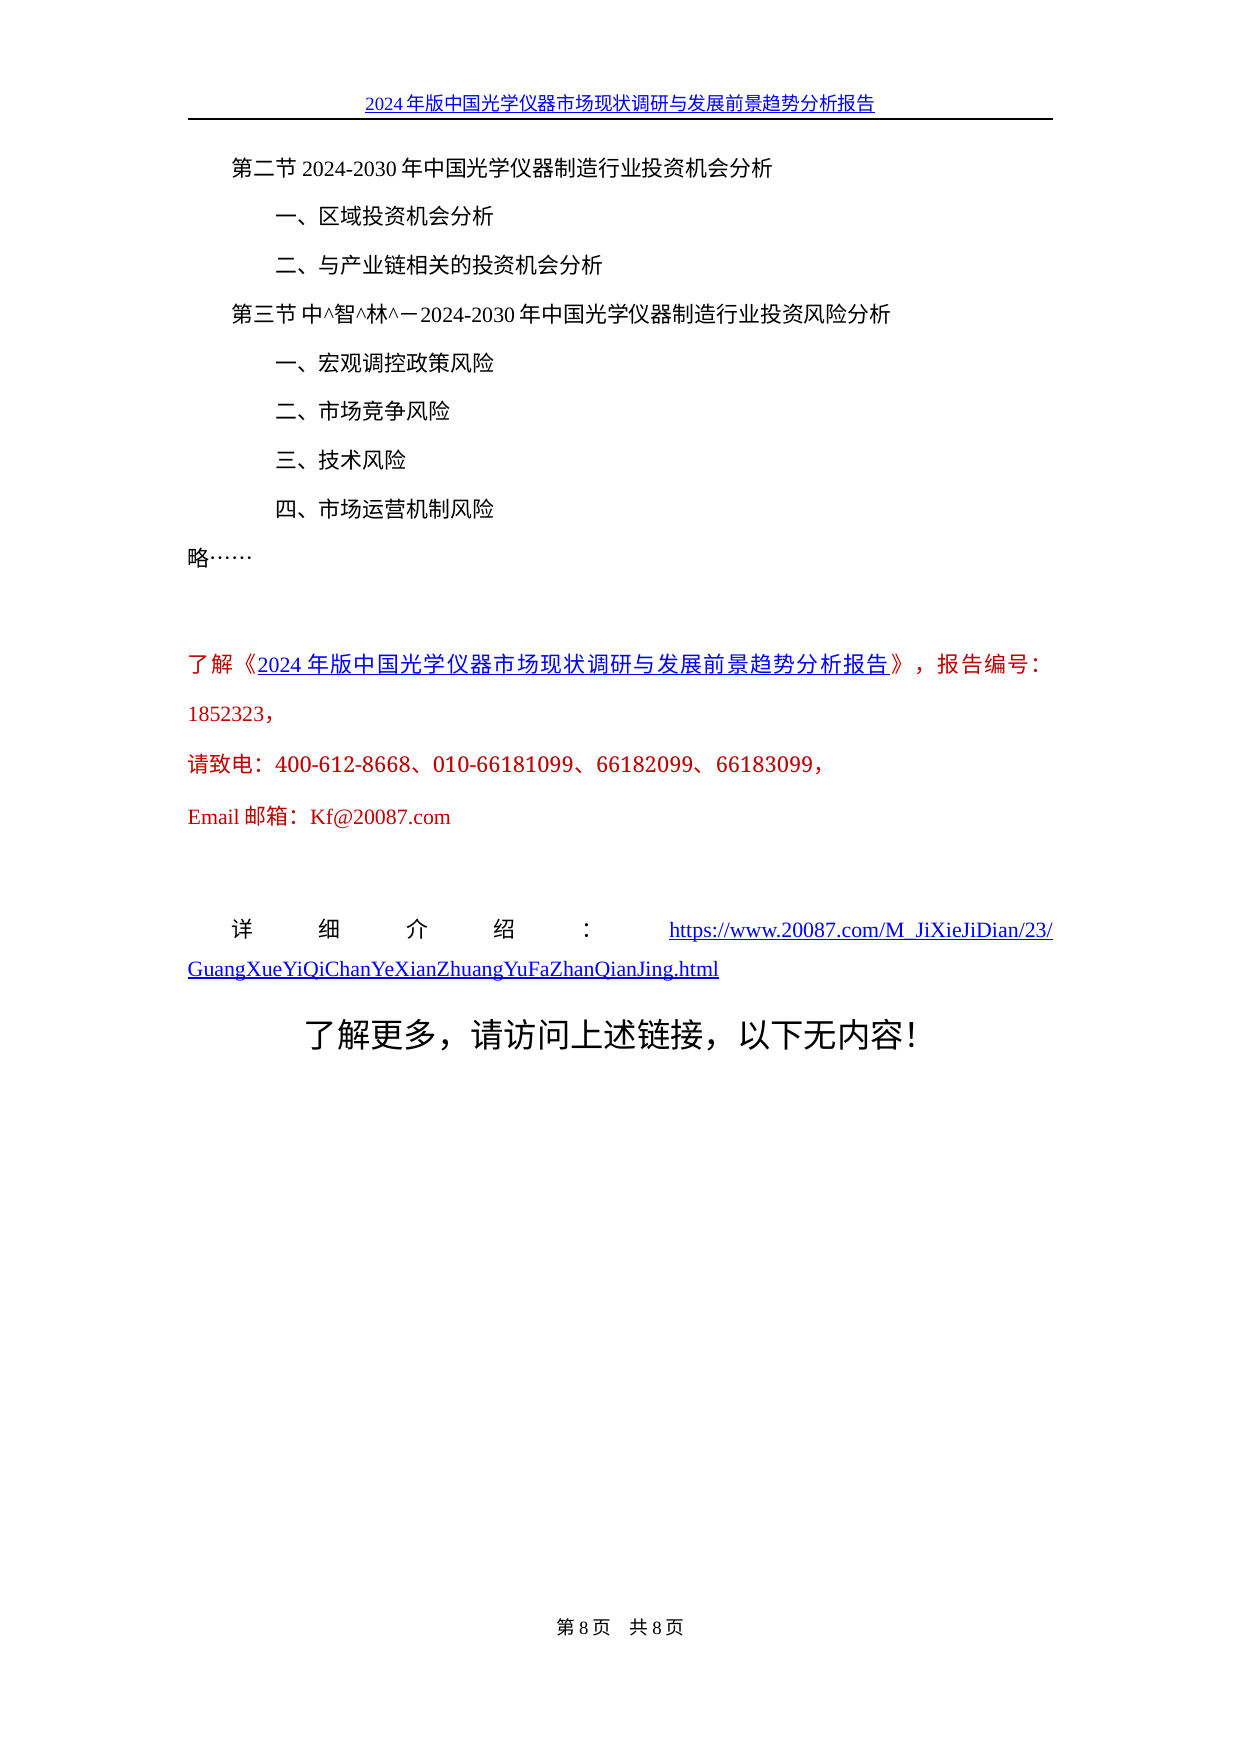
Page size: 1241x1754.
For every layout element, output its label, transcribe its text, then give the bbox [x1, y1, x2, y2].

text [187, 150, 1053, 573]
title 了解更多，请访问上述链接，以下无内容！ [187, 1000, 1053, 1065]
text 详细介绍：https://www.20087.com/M_JiXieJiDian/23/GuangXueYiQiChanYeXianZhuangYuFaZhanQianJing.html [187, 911, 1053, 984]
text 了解《2024年版中国光学仪器市场现状调研与发展前景趋势分析报告》，报告编号：1852323， [187, 647, 1053, 728]
text 请致电：400-612-8668、010-66181099、66182099、66183099， [187, 747, 1053, 779]
text Email邮箱：Kf@20087.com [187, 798, 1053, 831]
